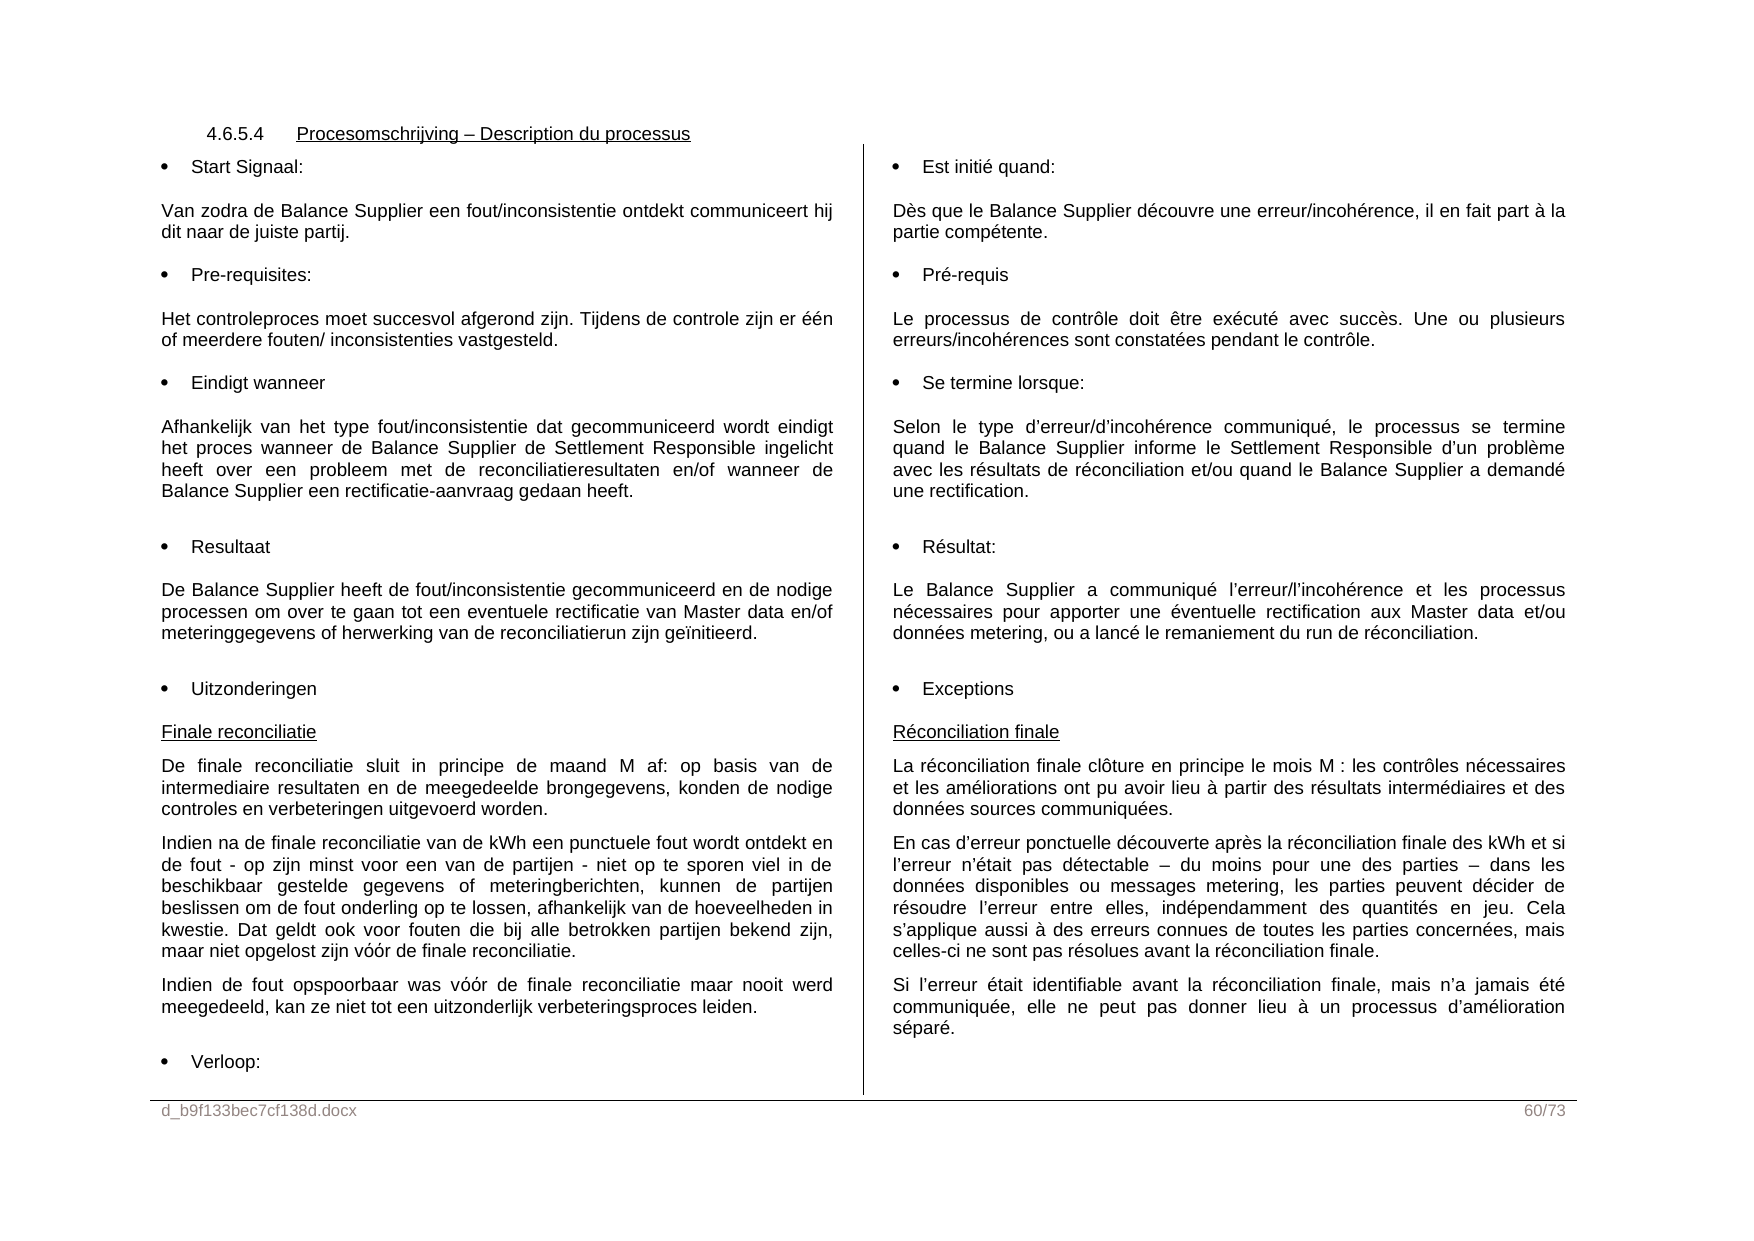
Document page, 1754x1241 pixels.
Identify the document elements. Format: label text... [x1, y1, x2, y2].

subtitle Procesomschrijving – Description du processus [206, 122, 1577, 144]
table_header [150, 144, 863, 1094]
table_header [864, 144, 1577, 1094]
